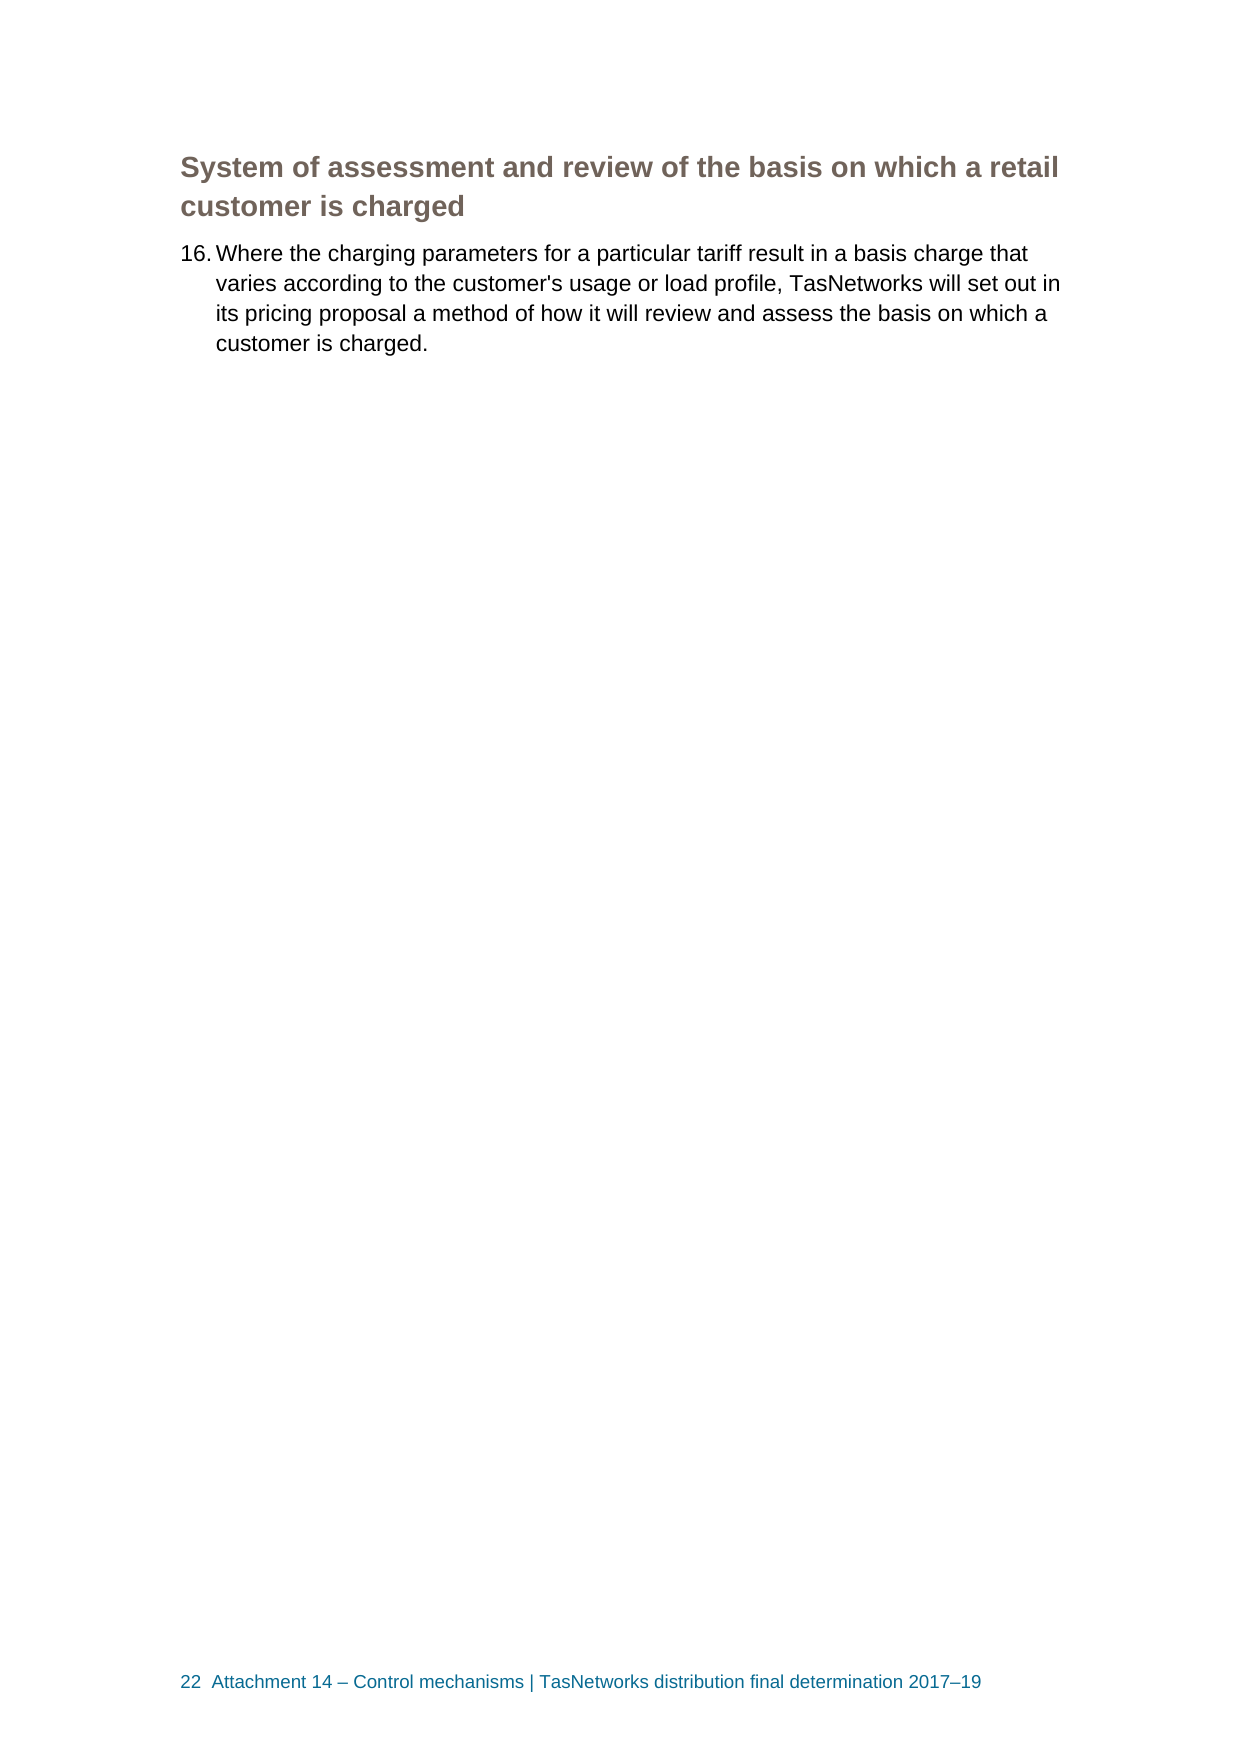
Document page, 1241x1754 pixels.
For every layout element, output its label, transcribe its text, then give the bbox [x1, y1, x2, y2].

picture [291, 1678, 295, 1688]
picture [893, 1678, 897, 1688]
list Where the charging parameters for a particular tariff result in a basis charge that varies according to the customer's usage or load profile, TasNetworks will set out in its pricing proposal a method of how it will review and assess the basis on which a customer is charged. [180, 239, 1063, 357]
picture [539, 1675, 550, 1688]
subtitle System of assessment and review of the basis on which a retail customer is charged [180, 150, 1063, 222]
